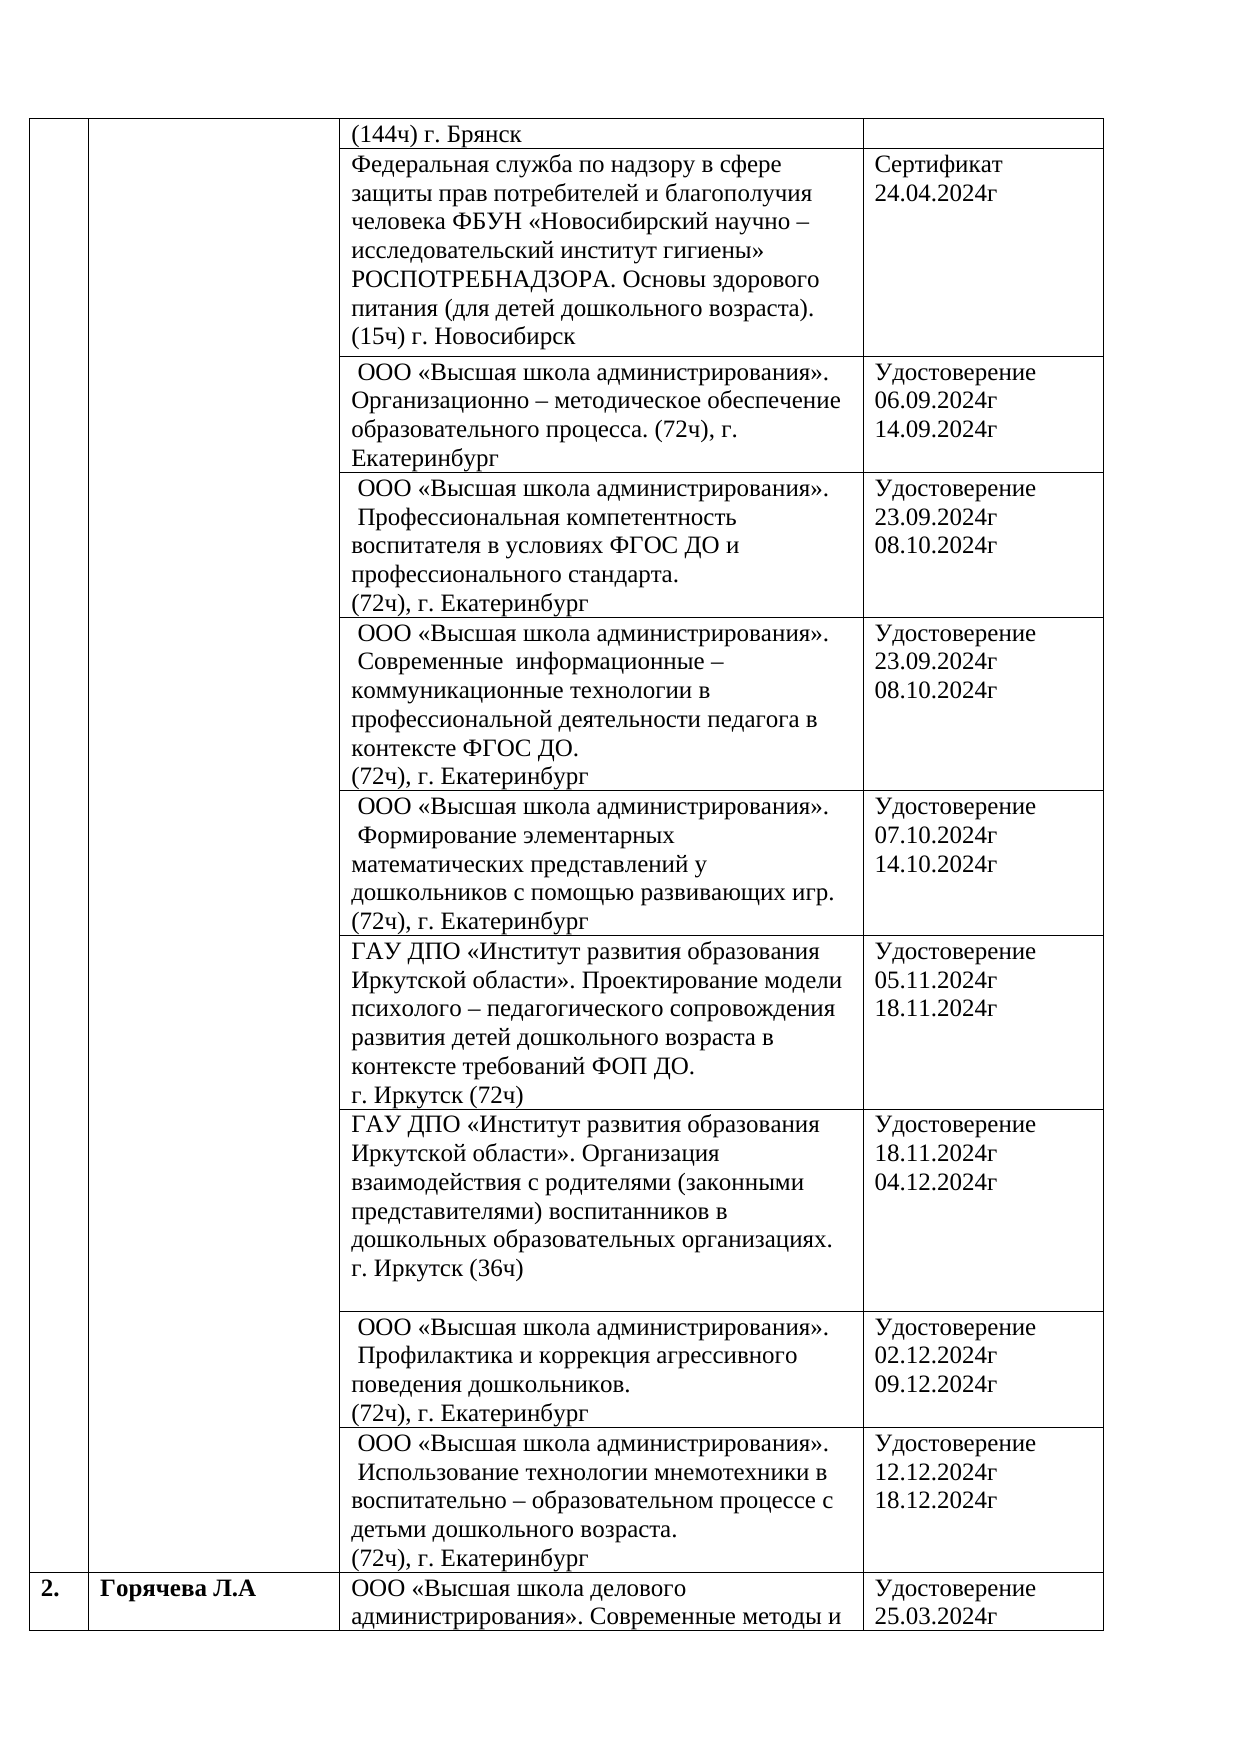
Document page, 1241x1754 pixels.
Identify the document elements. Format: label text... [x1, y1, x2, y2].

table_cell Удостоверение 23.09.2024г 08.10.2024г [864, 473, 1103, 617]
table_cell Сертификат 24.04.2024г [864, 149, 1103, 356]
table_cell Удостоверение 06.09.2024г 14.09.2024г [864, 357, 1103, 472]
table_cell Удостоверение 23.09.2024г 08.10.2024г [864, 618, 1103, 790]
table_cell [864, 119, 1103, 148]
table_cell Удостоверение 02.12.2024г 09.12.2024г [864, 1312, 1103, 1427]
table_cell 2. [30, 1573, 88, 1630]
table_cell Федеральная служба по надзору в сфере защиты прав потребителей и благополучия человека ФБУН «Новосибирский научно – исследовательский институт гигиены» РОСПОТРЕБНАДЗОРА. Основы здорового питания (для детей дошкольного возраста). (15ч) г. Новосибирск [340, 149, 863, 356]
table_cell ООО «Высшая школа администрирования». Современные информационные – коммуникационные технологии в профессиональной деятельности педагога в контексте ФГОС ДО. (72ч), г. Екатеринбург [340, 618, 863, 790]
table_cell ООО «Высшая школа администрирования». Организационно – методическое обеспечение образовательного процесса. (72ч), г. Екатеринбург [340, 357, 863, 472]
table_cell Удостоверение 18.11.2024г 04.12.2024г [864, 1110, 1103, 1311]
table_cell ООО «Высшая школа администрирования». Использование технологии мнемотехники в воспитательно – образовательном процессе с детьми дошкольного возраста. (72ч), г. Екатеринбург [340, 1428, 863, 1572]
table_cell ООО «Высшая школа администрирования». Профессиональная компетентность воспитателя в условиях ФГОС ДО и профессионального стандарта. (72ч), г. Екатеринбург [340, 473, 863, 617]
table_cell ООО «Высшая школа администрирования». Профилактика и коррекция агрессивного поведения дошкольников. (72ч), г. Екатеринбург [340, 1312, 863, 1427]
table_cell ГАУ ДПО «Институт развития образования Иркутской области». Проектирование модели психолого – педагогического сопровождения развития детей дошкольного возраста в контексте требований ФОП ДО. г. Иркутск (72ч) [340, 936, 863, 1108]
table_cell Удостоверение 12.12.2024г 18.12.2024г [864, 1428, 1103, 1572]
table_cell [340, 119, 863, 148]
table_cell ГАУ ДПО «Институт развития образования Иркутской области». Организация взаимодействия с родителями (законными представителями) воспитанников в дошкольных образовательных организациях. г. Иркутск (36ч) [340, 1110, 863, 1311]
table_cell ООО «Высшая школа администрирования». Формирование элементарных математических представлений у дошкольников с помощью развивающих игр. (72ч), г. Екатеринбург [340, 791, 863, 935]
table_cell Удостоверение 07.10.2024г 14.10.2024г [864, 791, 1103, 935]
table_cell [864, 1573, 1103, 1630]
table_cell Удостоверение 05.11.2024г 18.11.2024г [864, 936, 1103, 1108]
table_cell Горячева Л.А [89, 1573, 339, 1630]
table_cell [340, 1573, 863, 1630]
